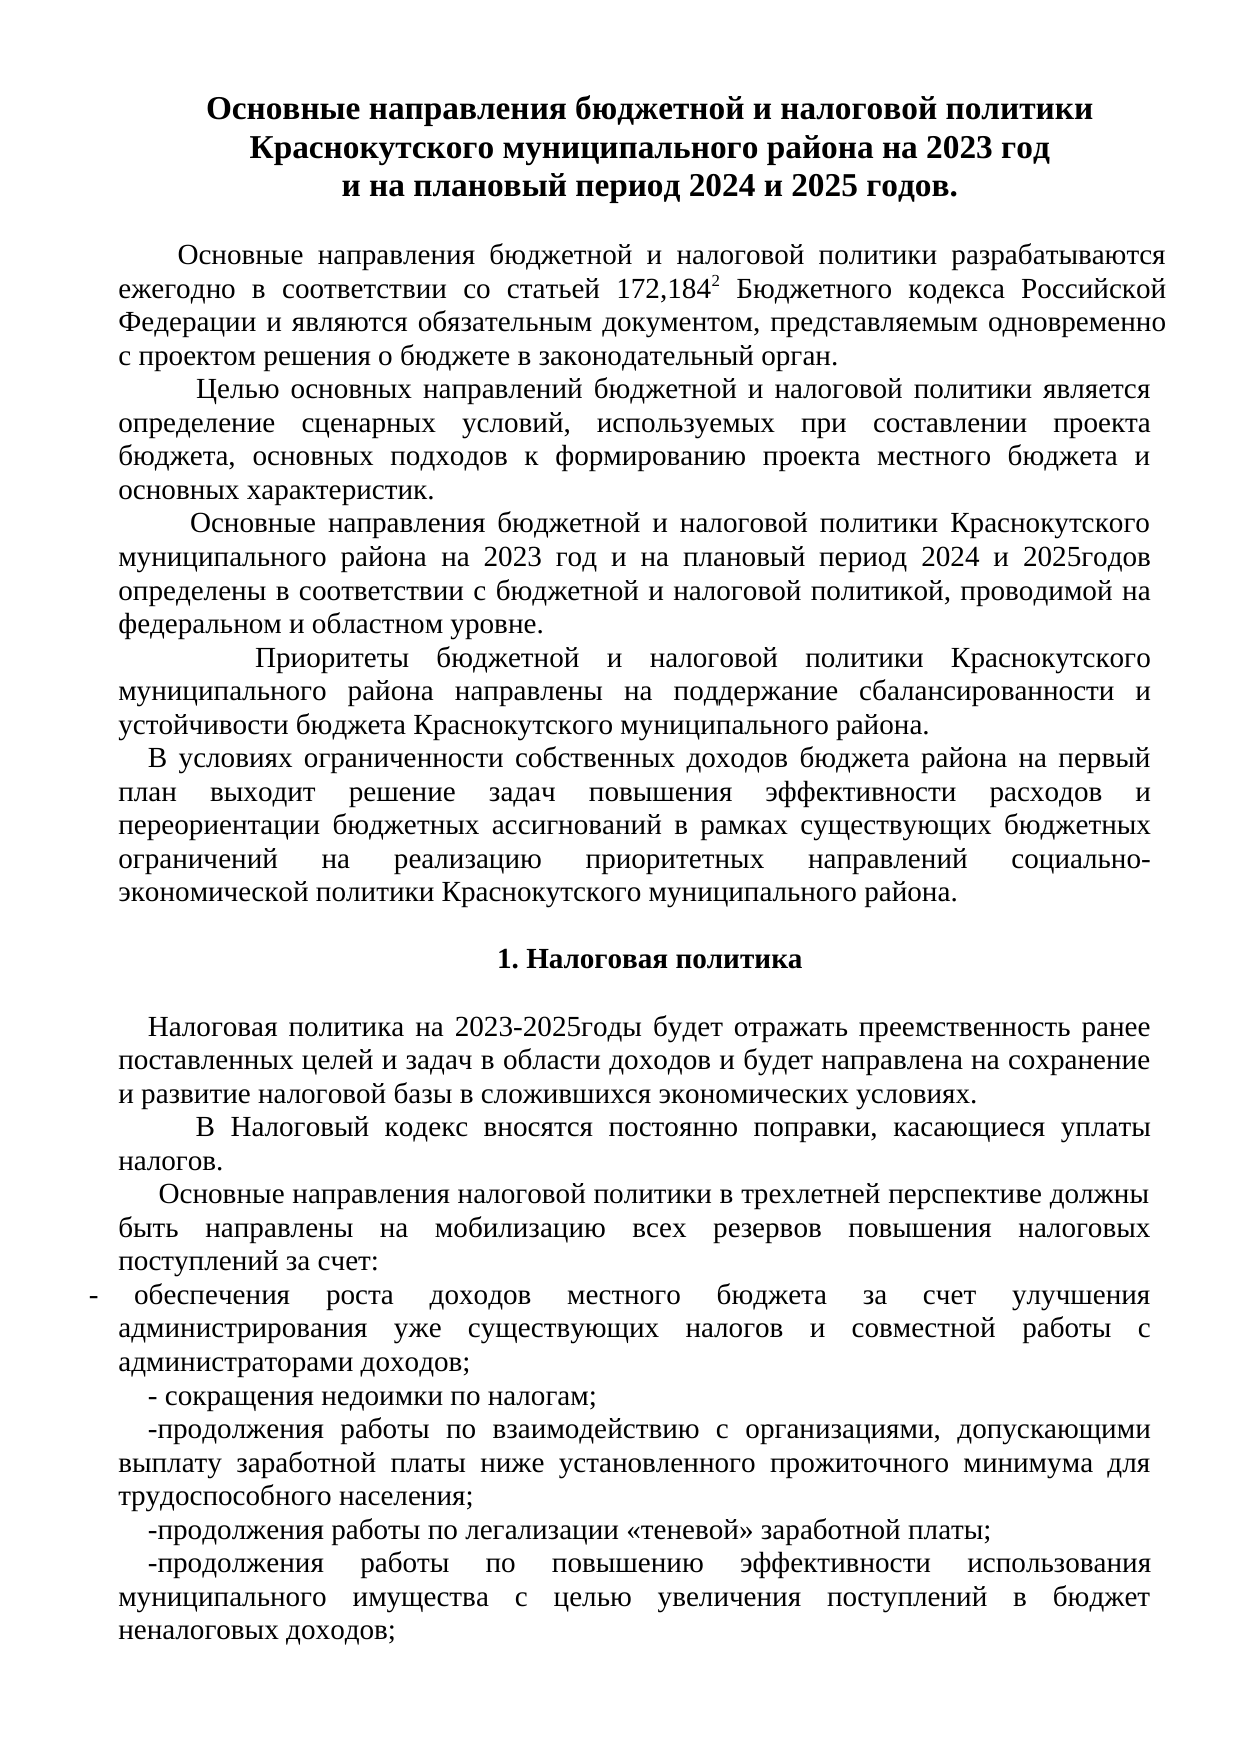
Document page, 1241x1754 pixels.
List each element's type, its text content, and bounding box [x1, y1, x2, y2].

text Приоритеты бюджетной и налоговой политики Краснокутского муниципального района направлены на поддержание сбалансированности и устойчивости бюджета Краснокутского муниципального района. [118, 640, 1152, 740]
text В Налоговый кодекс вносятся постоянно поправки, касающиеся уплаты налогов. [118, 1109, 1152, 1176]
text -продолжения работы по взаимодействию с организациями, допускающими выплату заработной платы ниже установленного прожиточного минимума для трудоспособного населения; [118, 1411, 1152, 1512]
text В условиях ограниченности собственных доходов бюджета района на первый план выходит решение задач повышения эффективности расходов и переориентации бюджетных ассигнований в рамках существующих бюджетных ограничений на реализацию приоритетных направлений социально-экономической политики Краснокутского муниципального района. [118, 740, 1152, 908]
text Основные направления бюджетной и налоговой политики [148, 89, 1152, 127]
text Основные направления бюджетной и налоговой политики Краснокутского муниципального района на 2023 год и на плановый период 2024 и 2025годов определены в соответствии с бюджетной и налоговой политикой, проводимой на федеральном и областном уровне. [118, 506, 1152, 640]
text -продолжения работы по повышению эффективности использования муниципального имущества с целью увеличения поступлений в бюджет неналоговых доходов; [118, 1545, 1152, 1646]
text Целью основных направлений бюджетной и налоговой политики является определение сценарных условий, используемых при составлении проекта бюджета, основных подходов к формированию проекта местного бюджета и основных характеристик. [118, 371, 1152, 506]
text - обеспечения роста доходов местного бюджета за счет улучшения администрирования уже существующих налогов и совместной работы с администраторами доходов; [88, 1277, 1152, 1378]
text Налоговая политика на 2023-2025годы будет отражать преемственность ранее поставленных целей и задач в области доходов и будет направлена на сохранение и развитие налоговой базы в сложившихся экономических условиях. [118, 1009, 1152, 1109]
text Основные направления бюджетной и налоговой политики разрабатываются ежегодно в соответствии со статьей 172,1842 Бюджетного кодекса Российской Федерации и являются обязательным документом, представляемым одновременно с проектом решения о бюджете в законодательный орган. [118, 237, 1167, 371]
text -продолжения работы по легализации «теневой» заработной платы; [148, 1512, 1152, 1545]
text и на плановый период 2024 и 2025 годов. [148, 165, 1152, 204]
text - сокращения недоимки по налогам; [148, 1378, 1152, 1411]
text Основные направления налоговой политики в трехлетней перспективе должны быть направлены на мобилизацию всех резервов повышения налоговых поступлений за счет: [88, 1176, 1152, 1277]
text Краснокутского муниципального района на 2023 год [148, 127, 1152, 165]
text 1. Налоговая политика [148, 942, 1152, 975]
